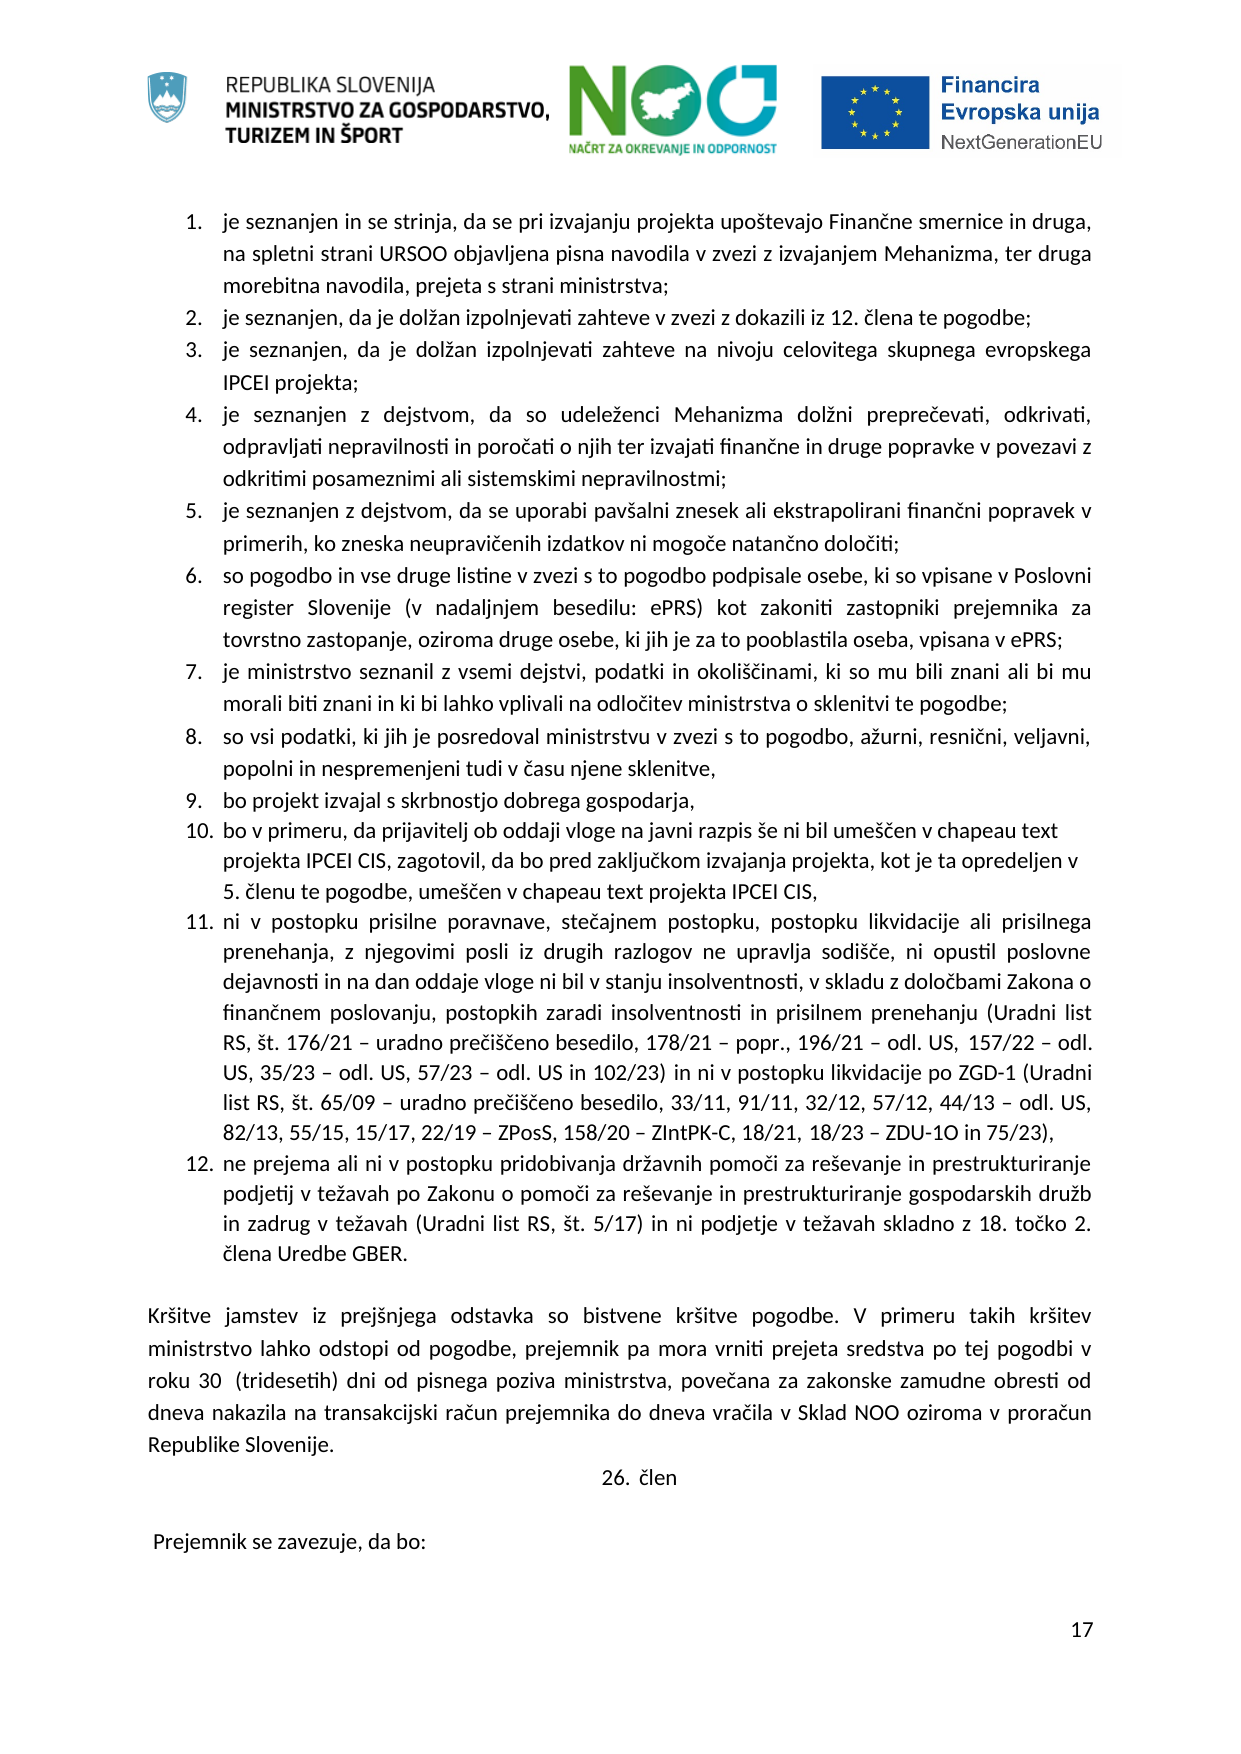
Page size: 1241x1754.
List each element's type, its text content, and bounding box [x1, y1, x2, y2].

text Prejemnik se zavezuje, da bo: [148, 1527, 1093, 1555]
picture [569, 64, 777, 157]
list je seznanjen z dejstvom, da so udeleženci Mehanizma dolžni preprečevati, odkrivati, odpravljati nepravilnosti in poročati o njih ter izvajati finančne in druge popravke v povezavi z odkritimi posameznimi ali sistemskimi nepravilnostmi; [185, 400, 1093, 492]
list je seznanjen in se strinja, da se pri izvajanju projekta upoštevajo Finančne smernice in druga, na spletni strani URSOO objavljena pisna navodila v zvezi z izvajanjem Mehanizma, ter druga morebitna navodila, prejeta s strani ministrstva; [185, 207, 1093, 299]
list člen [185, 1463, 1093, 1491]
list so vsi podatki, ki jih je posredoval ministrstvu v zvezi s to pogodbo, ažurni, resnični, veljavni, popolni in nespremenjeni tudi v času njene sklenitve, [185, 722, 1093, 782]
picture [813, 64, 1123, 158]
list je seznanjen z dejstvom, da se uporabi pavšalni znesek ali ekstrapolirani finančni popravek v primerih, ko zneska neupravičenih izdatkov ni mogoče natančno določiti; [185, 496, 1093, 557]
list je ministrstvo seznanil z vsemi dejstvi, podatki in okoliščinami, ki so mu bili znani ali bi mu morali biti znani in ki bi lahko vplivali na odločitev ministrstva o sklenitvi te pogodbe; [185, 657, 1093, 718]
picture [147, 72, 549, 143]
list ne prejema ali ni v postopku pridobivanja državnih pomoči za reševanje in prestrukturiranje podjetij v težavah po Zakonu o pomoči za reševanje in prestrukturiranje gospodarskih družb in zadrug v težavah (Uradni list RS, št. 5/17) in ni podjetje v težavah skladno z 18. točko 2. člena Uredbe GBER. [185, 1149, 1093, 1267]
list bo v primeru, da prijavitelj ob oddaji vloge na javni razpis še ni bil umeščen v chapeau text projekta IPCEI CIS, zagotovil, da bo pred zaključkom izvajanja projekta, kot je ta opredeljen v 5. členu te pogodbe, umeščen v chapeau text projekta IPCEI CIS, [185, 816, 1093, 905]
text Kršitve jamstev iz prejšnjega odstavka so bistvene kršitve pogodbe. V primeru takih kršitev ministrstvo lahko odstopi od pogodbe, prejemnik pa mora vrniti prejeta sredstva po tej pogodbi v roku 30 (tridesetih) dni od pisnega poziva ministrstva, povečana za zakonske zamudne obresti od dneva nakazila na transakcijski račun prejemnika do dneva vračila v Sklad NOO oziroma v proračun Republike Slovenije. [148, 1302, 1093, 1458]
list bo projekt izvajal s skrbnostjo dobrega gospodarja, [185, 786, 1093, 814]
list je seznanjen, da je dolžan izpolnjevati zahteve v zvezi z dokazili iz 12. člena te pogodbe; [185, 303, 1093, 331]
list ni v postopku prisilne poravnave, stečajnem postopku, postopku likvidacije ali prisilnega prenehanja, z njegovimi posli iz drugih razlogov ne upravlja sodišče, ni opustil poslovne dejavnosti in na dan oddaje vloge ni bil v stanju insolventnosti, v skladu z določbami Zakona o finančnem poslovanju, postopkih zaradi insolventnosti in prisilnem prenehanju (Uradni list RS, št. 176/21 – uradno prečiščeno besedilo, 178/21 – popr., 196/21 – odl. US, 157/22 – odl. US, 35/23 – odl. US, 57/23 – odl. US in 102/23) in ni v postopku likvidacije po ZGD-1 (Uradni list RS, št. 65/09 – uradno prečiščeno besedilo, 33/11, 91/11, 32/12, 57/12, 44/13 – odl. US, 82/13, 55/15, 15/17, 22/19 – ZPosS, 158/20 – ZIntPK-C, 18/21, 18/23 – ZDU-1O in 75/23), [185, 907, 1093, 1146]
list so pogodbo in vse druge listine v zvezi s to pogodbo podpisale osebe, ki so vpisane v Poslovni register Slovenije (v nadaljnjem besedilu: ePRS) kot zakoniti zastopniki prejemnika za tovrstno zastopanje, oziroma druge osebe, ki jih je za to pooblastila oseba, vpisana v ePRS; [185, 561, 1093, 653]
list je seznanjen, da je dolžan izpolnjevati zahteve na nivoju celovitega skupnega evropskega IPCEI projekta; [185, 336, 1093, 396]
